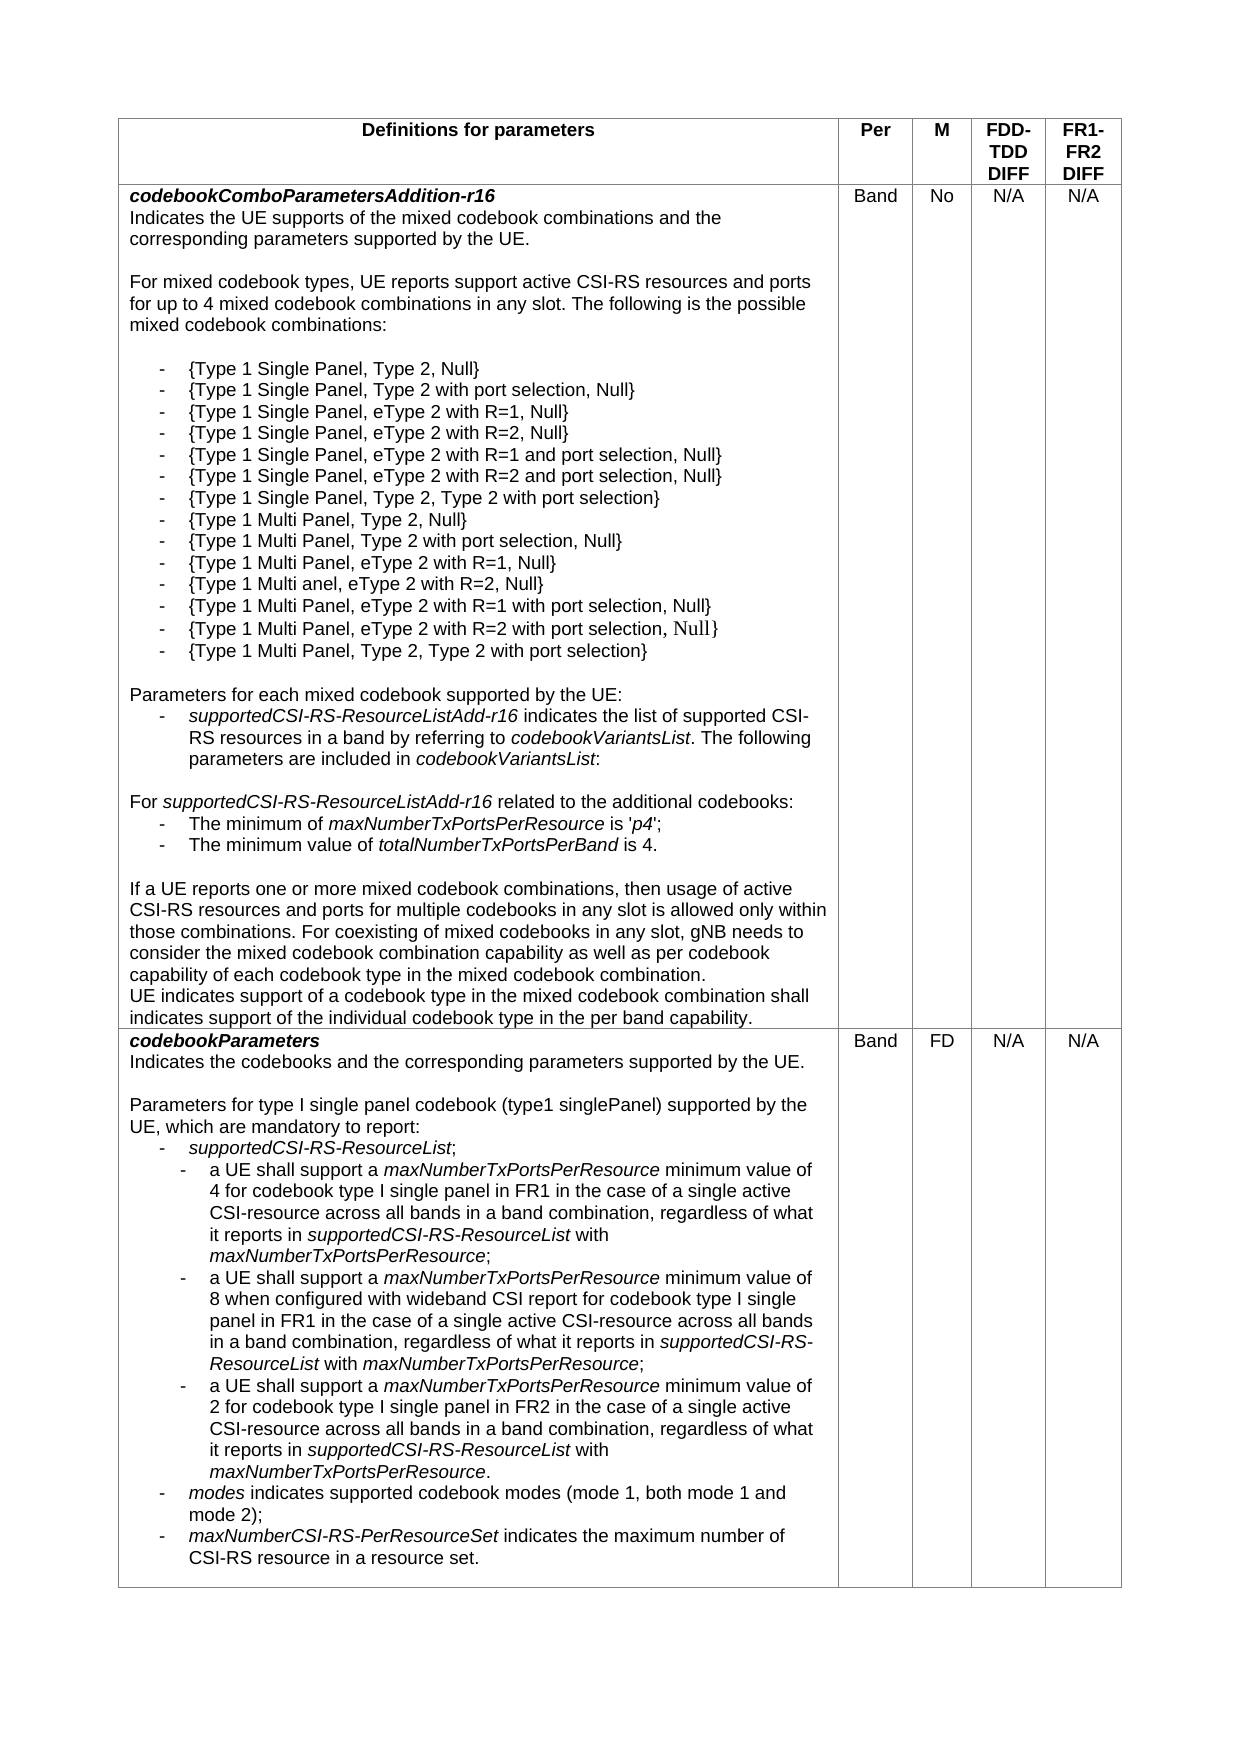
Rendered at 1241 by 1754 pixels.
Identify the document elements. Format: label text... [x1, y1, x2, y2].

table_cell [119, 1029, 838, 1587]
table_cell N/A [972, 1029, 1045, 1587]
table_cell codebookComboParametersAddition-r16 Indicates the UE supports of the mixed codebook combinations and the corresponding parameters supported by the UE. For mixed codebook types, UE reports support active CSI-RS resources and ports for up to 4 mixed codebook combinations in any slot. The following is the possible mixed codebook combinations: - {Type 1 Single Panel, Type 2, Null} - {Type 1 Single Panel, Type 2 with port selection, Null} - {Type 1 Single Panel, eType 2 with R=1, Null} - {Type 1 Single Panel, eType 2 with R=2, Null} - {Type 1 Single Panel, eType 2 with R=1 and port selection, Null} - {Type 1 Single Panel, eType 2 with R=2 and port selection, Null} - {Type 1 Single Panel, Type 2, Type 2 with port selection} - {Type 1 Multi Panel, Type 2, Null} - {Type 1 Multi Panel, Type 2 with port selection, Null} - {Type 1 Multi Panel, eType 2 with R=1, Null} - {Type 1 Multi anel, eType 2 with R=2, Null} - {Type 1 Multi Panel, eType 2 with R=1 with port selection, Null} - {Type 1 Multi Panel, eType 2 with R=2 with port selection, Null} - {Type 1 Multi Panel, Type 2, Type 2 with port selection} Parameters for each mixed codebook supported by the UE: - supportedCSI-RS-ResourceListAdd-r16 indicates the list of supported CSI-RS resources in a band by referring to codebookVariantsList. The following parameters are included in codebookVariantsList: For supportedCSI-RS-ResourceListAdd-r16 related to the additional codebooks: - The minimum of maxNumberTxPortsPerResource is 'p4'; - The minimum value of totalNumberTxPortsPerBand is 4. If a UE reports one or more mixed codebook combinations, then usage of active CSI-RS resources and ports for multiple codebooks in any slot is allowed only within those combinations. For coexisting of mixed codebooks in any slot, gNB needs to consider the mixed codebook combination capability as well as per codebook capability of each codebook type in the mixed codebook combination. UE indicates support of a codebook type in the mixed codebook combination shall indicates support of the individual codebook type in the per band capability. [119, 185, 838, 1028]
table_header Definitions for parameters [119, 119, 838, 184]
table_cell Band [839, 1029, 912, 1587]
table_cell N/A [1046, 1029, 1121, 1587]
table_cell Band [839, 185, 912, 1028]
table_cell N/A [1046, 185, 1121, 1028]
table_cell FD [913, 1029, 971, 1587]
table_header Per [839, 119, 912, 184]
table_header M [913, 119, 971, 184]
table_header FDD-TDD DIFF [972, 119, 1045, 184]
table_header FR1-FR2 DIFF [1046, 119, 1121, 184]
table_cell No [913, 185, 971, 1028]
table_cell N/A [972, 185, 1045, 1028]
